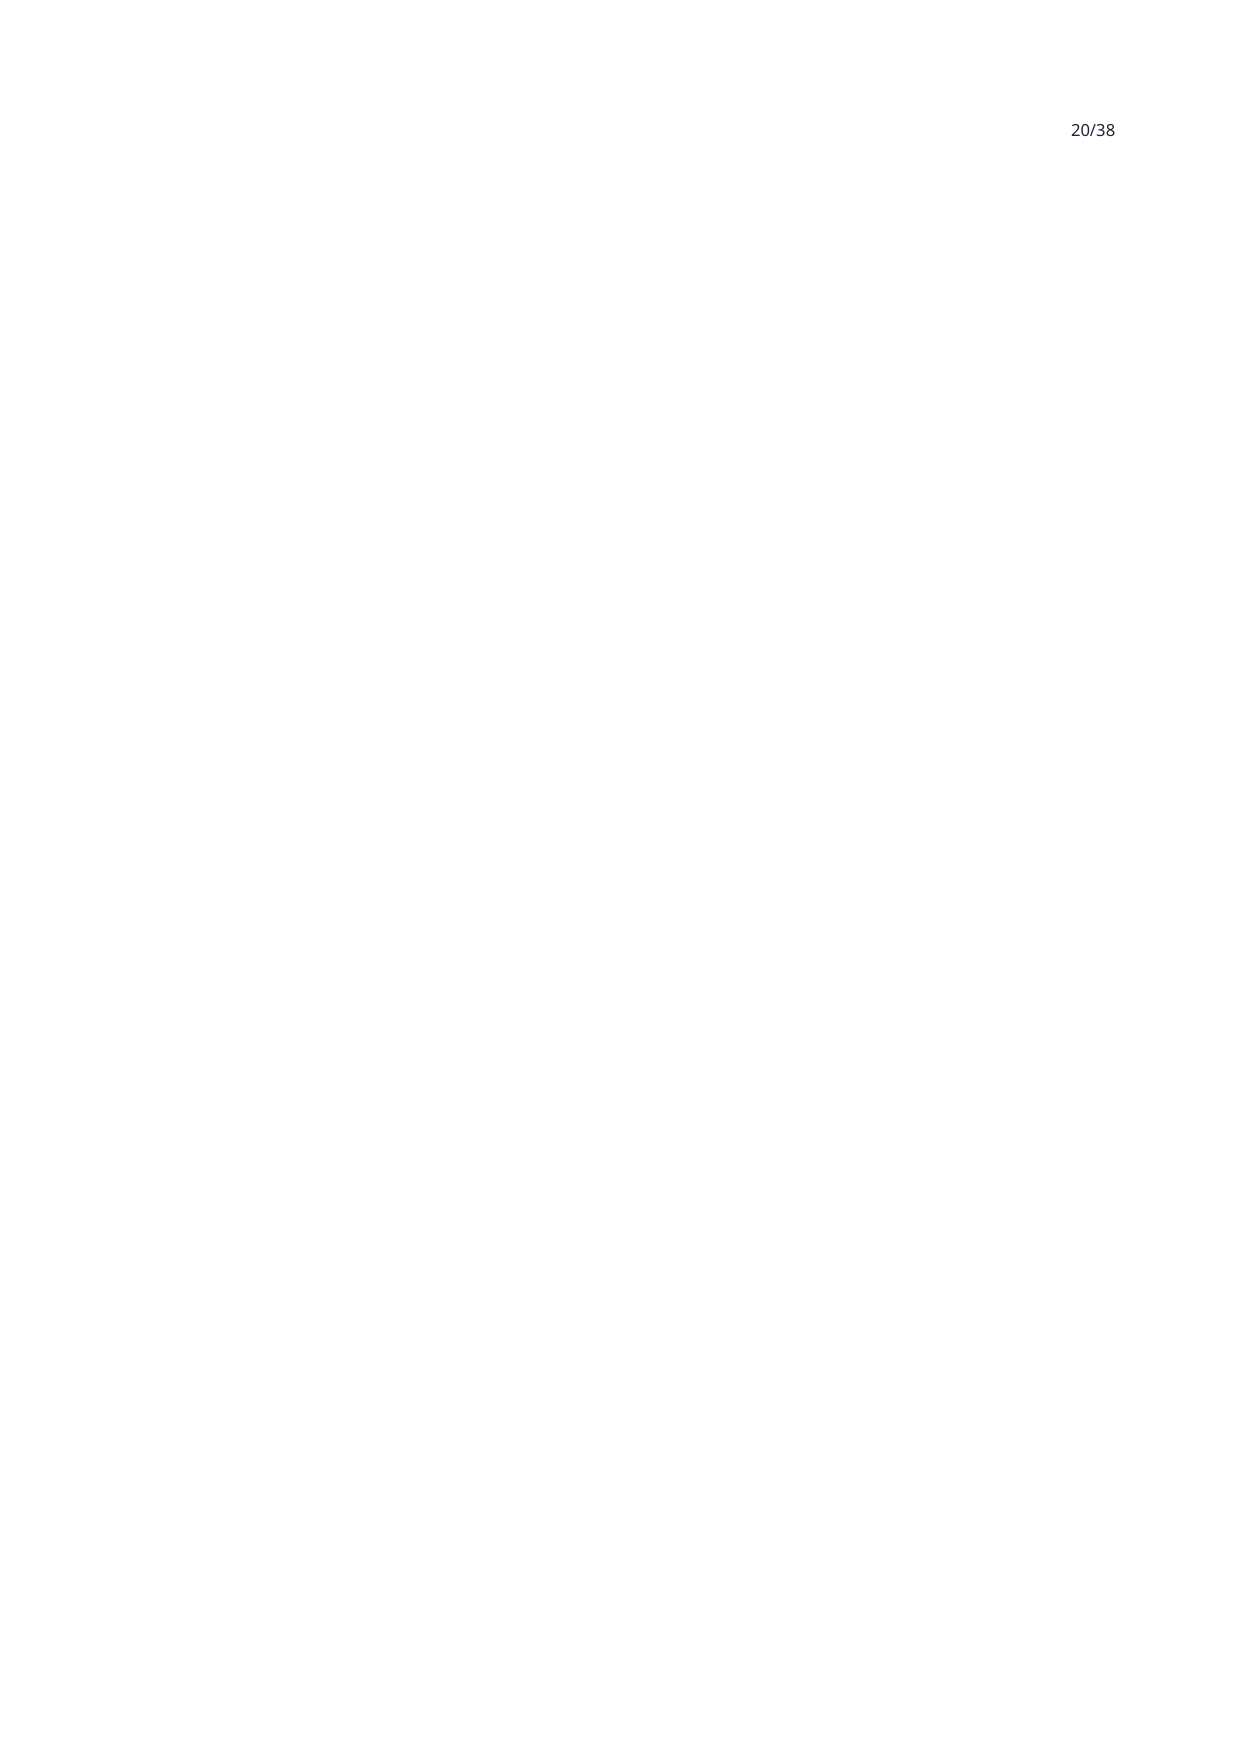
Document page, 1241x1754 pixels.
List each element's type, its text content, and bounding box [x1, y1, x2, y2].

text 20/38 [1071, 118, 1154, 141]
